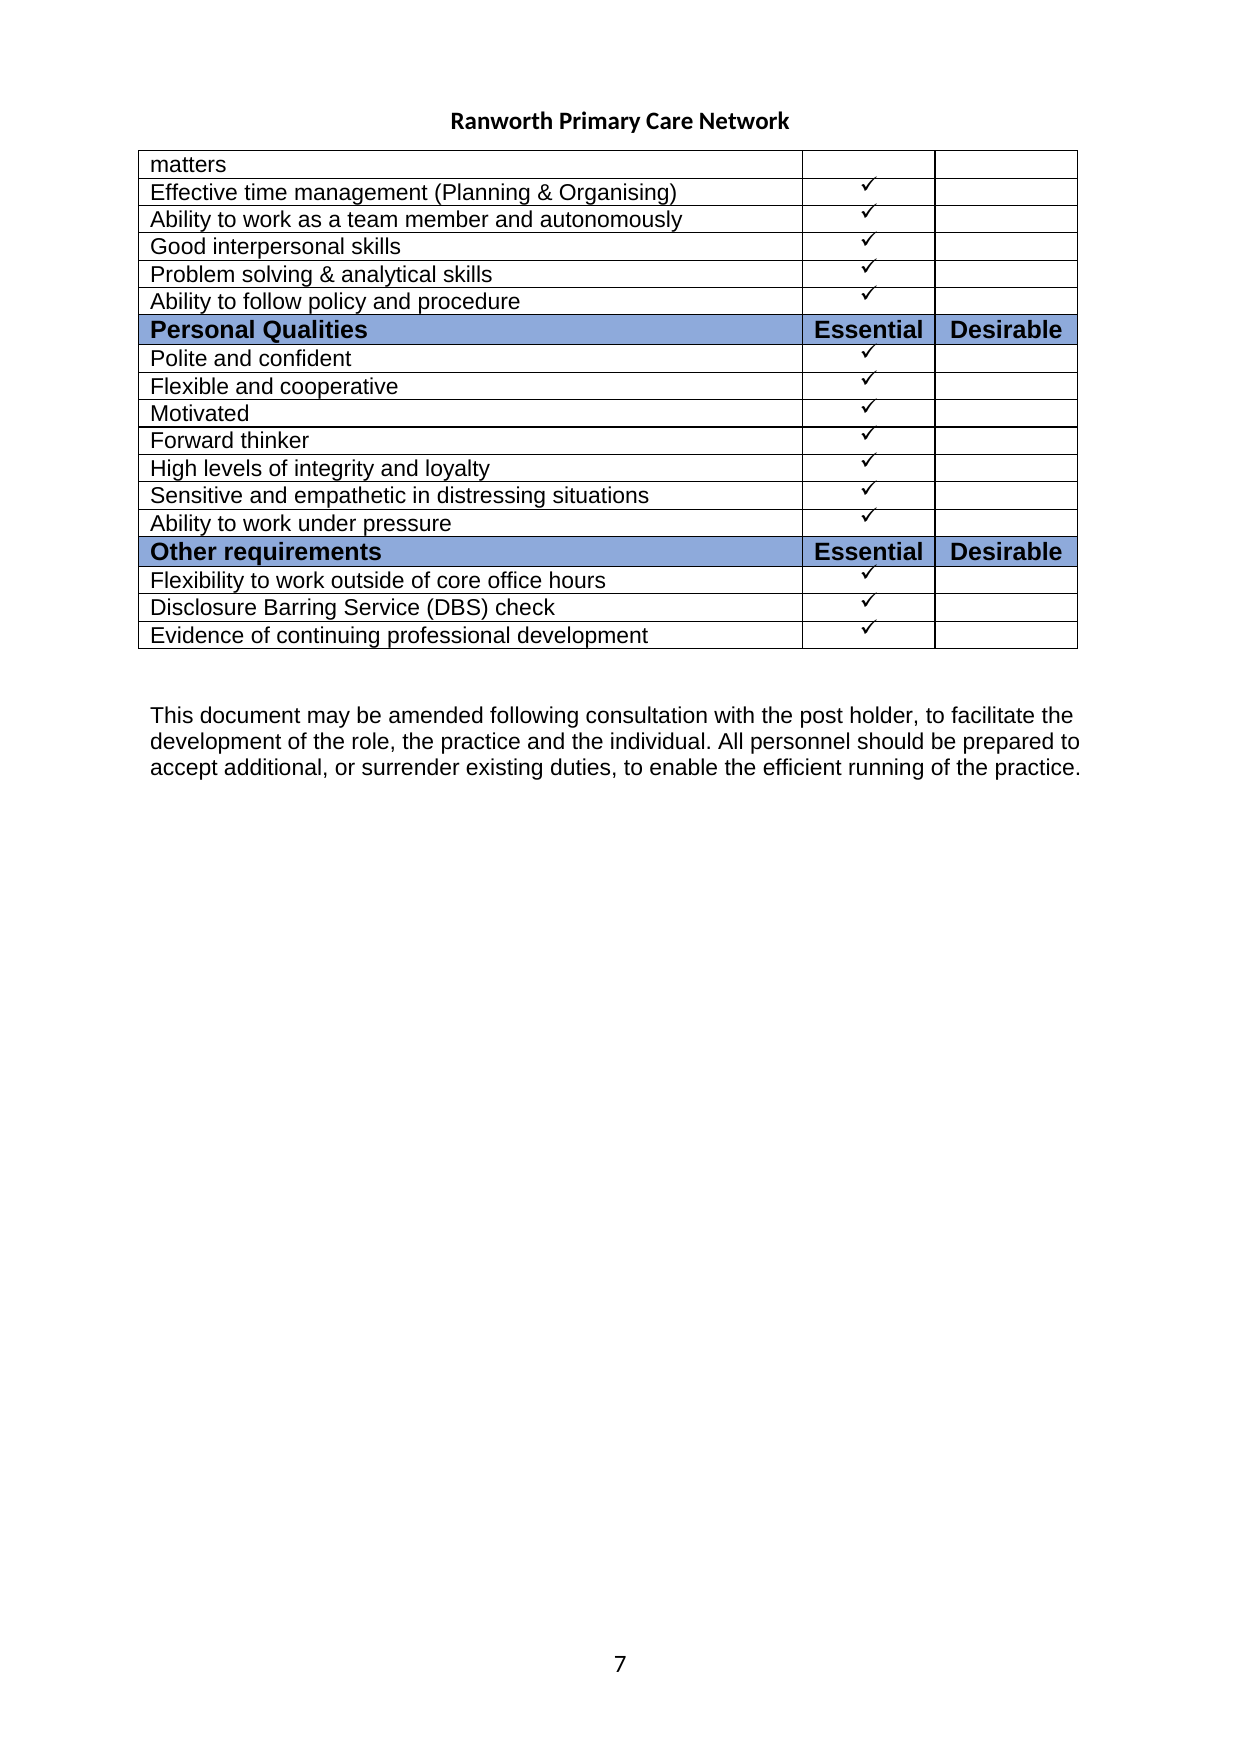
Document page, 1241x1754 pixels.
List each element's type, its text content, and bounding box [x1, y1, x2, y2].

table_cell Sensitive and empathetic in distressing situations [139, 482, 802, 508]
table_cell [936, 373, 1077, 399]
table_cell Ability to work under pressure [139, 510, 802, 536]
table_cell Polite and confident [139, 345, 802, 372]
table_cell High levels of integrity and loyalty [139, 455, 802, 481]
table_cell [803, 345, 934, 372]
table_cell Problem solving & analytical skills [139, 261, 802, 287]
table_cell [803, 206, 934, 232]
table_cell [936, 179, 1077, 205]
text This document may be amended following consultation with the post holder, to facilitate the development of the role, the practice and the individual. All personnel should be prepared to accept additional, or surrender existing duties, to enable the efficient running of the practice. [150, 702, 1090, 781]
table_cell [803, 151, 934, 177]
table_cell Ability to follow policy and procedure [139, 288, 802, 314]
table_cell [936, 233, 1077, 259]
table_cell [936, 622, 1077, 648]
table_cell Forward thinker [139, 428, 802, 454]
table_cell [936, 288, 1077, 314]
table_cell Effective time management (Planning & Organising) [139, 179, 802, 205]
table_cell [936, 428, 1077, 454]
table_cell [936, 206, 1077, 232]
table_cell [936, 594, 1077, 621]
table_cell [803, 428, 934, 454]
table_cell Disclosure Barring Service (DBS) check [139, 594, 802, 621]
table_cell Motivated [139, 400, 802, 426]
table_cell Desirable [936, 315, 1077, 344]
table_cell Flexible and cooperative [139, 373, 802, 399]
table_cell [803, 510, 934, 536]
table_cell [803, 594, 934, 621]
table_cell [936, 345, 1077, 372]
table_cell Ability to work as a team member and autonomously [139, 206, 802, 232]
table_cell [803, 482, 934, 508]
table_cell [803, 455, 934, 481]
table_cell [139, 151, 802, 177]
table_cell Essential [803, 315, 934, 344]
table_cell Personal Qualities [139, 315, 802, 344]
table_cell [803, 567, 934, 593]
table_cell [803, 373, 934, 399]
table_cell Other requirements [139, 537, 802, 566]
table_cell Good interpersonal skills [139, 233, 802, 259]
table_cell [803, 400, 934, 426]
table_cell Essential [803, 537, 934, 566]
table_cell Flexibility to work outside of core office hours [139, 567, 802, 593]
table_cell [803, 261, 934, 287]
table_cell [936, 261, 1077, 287]
table_cell [803, 233, 934, 259]
table_cell [803, 288, 934, 314]
table_cell [936, 400, 1077, 426]
table_cell [936, 151, 1077, 177]
table_cell Evidence of continuing professional development [139, 622, 802, 648]
table_cell Desirable [936, 537, 1077, 566]
table_cell [803, 622, 934, 648]
table_cell [803, 179, 934, 205]
table_cell [936, 510, 1077, 536]
table_cell [936, 482, 1077, 508]
table_cell [936, 567, 1077, 593]
table_cell [936, 455, 1077, 481]
